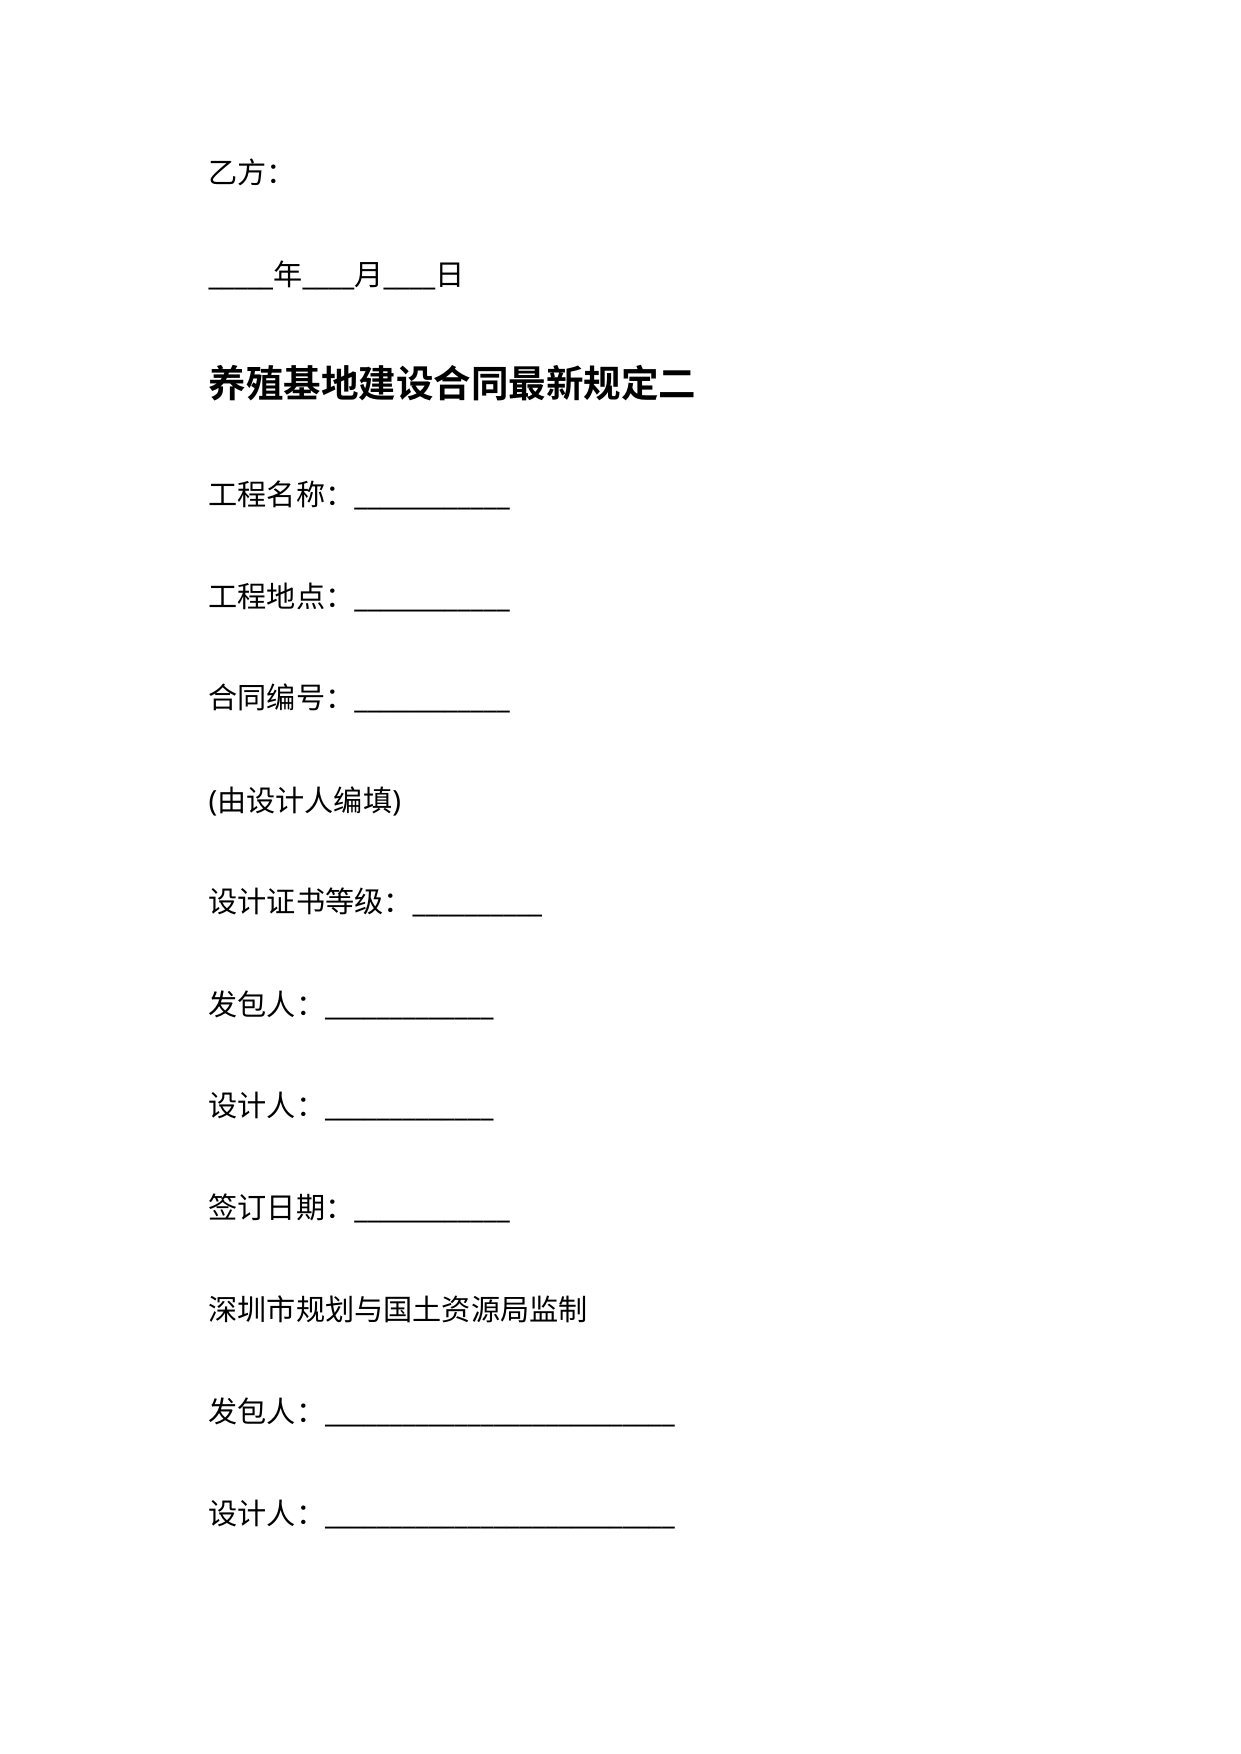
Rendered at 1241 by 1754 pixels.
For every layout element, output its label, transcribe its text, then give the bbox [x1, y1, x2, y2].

text 深圳市规划与国土资源局监制 [150, 1287, 1090, 1329]
text 工程名称：____________ [150, 471, 1090, 513]
text 设计人：___________________________ [150, 1491, 1090, 1533]
text 签订日期：____________ [150, 1185, 1090, 1227]
text 发包人：___________________________ [150, 1389, 1090, 1431]
text 发包人：_____________ [150, 981, 1090, 1023]
text 养殖基地建设合同最新规定二 [150, 354, 1090, 408]
text 工程地点：____________ [150, 573, 1090, 616]
text 乙方： [150, 150, 1090, 192]
text _____年____月____日 [150, 252, 1090, 294]
text 设计证书等级：__________ [150, 879, 1090, 921]
text (由设计人编填) [150, 777, 1090, 819]
text 合同编号：____________ [150, 675, 1090, 717]
text 设计人：_____________ [150, 1083, 1090, 1125]
